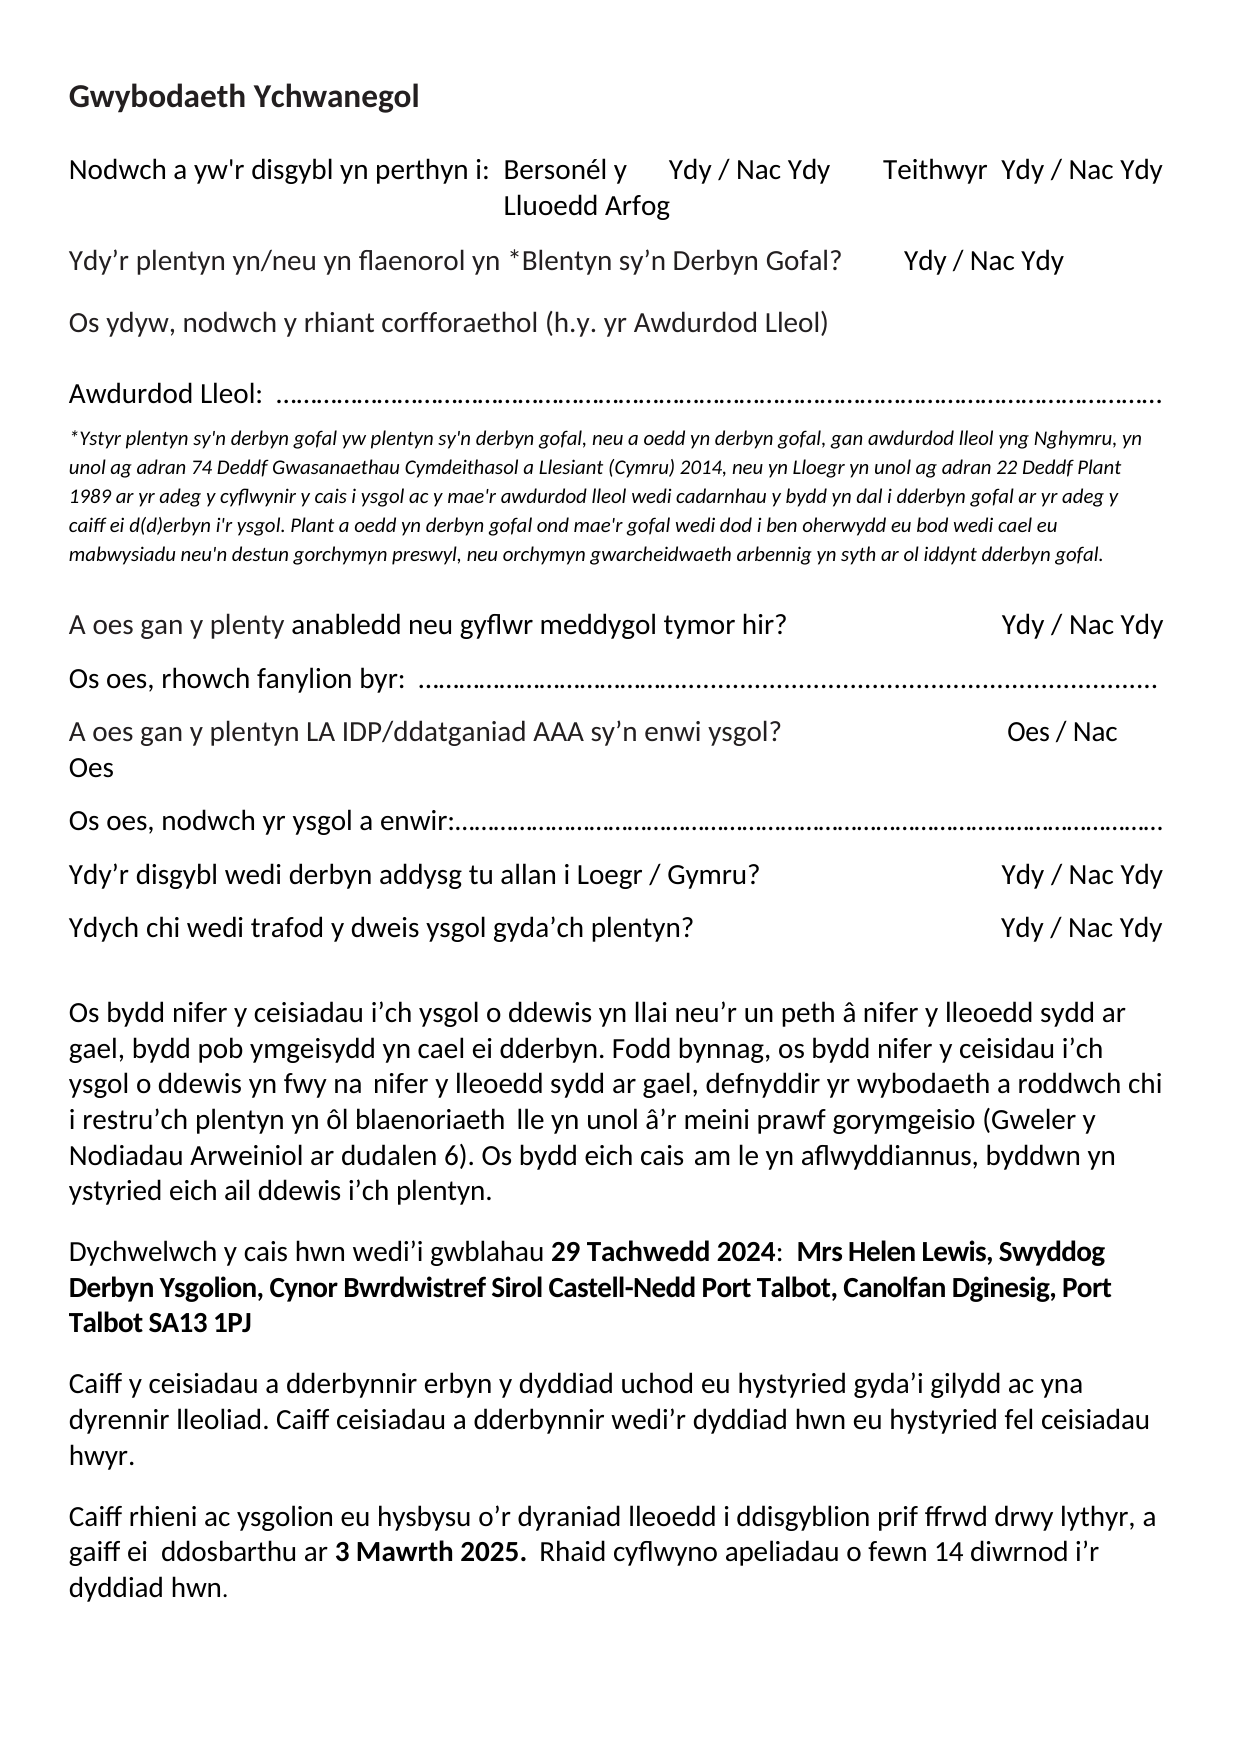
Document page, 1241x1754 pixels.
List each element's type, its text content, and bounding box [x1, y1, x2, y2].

text Ydych chi wedi trafod y dweis ysgol gyda’ch plentyn? Ydy / Nac Ydy [69, 909, 1177, 945]
text *Ystyr plentyn sy'n derbyn gofal yw plentyn sy'n derbyn gofal, neu a oedd yn derbyn gofal, gan awdurdod lleol yng Nghymru, yn unol ag adran 74 Deddf Gwasanaethau Cymdeithasol a Llesiant (Cymru) 2014, neu yn Lloegr yn unol ag adran 22 Deddf Plant 1989 ar yr adeg y cyflwynir y cais i ysgol ac y mae'r awdurdod lleol wedi cadarnhau y bydd yn dal i dderbyn gofal ar yr adeg y caiff ei d(d)erbyn i'r ysgol. Plant a oedd yn derbyn gofal ond mae'r gofal wedi dod i ben oherwydd eu bod wedi cael eu mabwysiadu neu'n destun gorchymyn preswyl, neu orchymyn gwarcheidwaeth arbennig yn syth ar ol iddynt dderbyn gofal. [69, 425, 1146, 567]
text Os bydd nifer y ceisiadau i’ch ysgol o ddewis yn llai neu’r un peth â nifer y lleoedd sydd ar gael, bydd pob ymgeisydd yn cael ei dderbyn. Fodd bynnag, os bydd nifer y ceisidau i’ch ysgol o ddewis yn fwy na nifer y lleoedd sydd ar gael, defnyddir yr wybodaeth a roddwch chi i restru’ch plentyn yn ôl blaenoriaeth lle yn unol â’r meini prawf gorymgeisio (Gweler y Nodiadau Arweiniol ar dudalen 6). Os bydd eich cais am le yn aflwyddiannus, byddwn yn ystyried eich ail ddewis i’ch plentyn. [69, 994, 1167, 1208]
subtitle Ydy’r plentyn yn/neu yn flaenorol yn *Blentyn sy’n Derbyn Gofal? Ydy / Nac Ydy [69, 242, 1100, 278]
text Ydy’r disgybl wedi derbyn addysg tu allan i Loegr / Gymru? Ydy / Nac Ydy [69, 856, 1167, 891]
text Awdurdod Lleol: …………………………………………………………………………………………………………………… [69, 375, 1167, 411]
text Caiff rhieni ac ysgolion eu hysbysu o’r dyraniad lleoedd i ddisgyblion prif ffrwd drwy lythyr, a gaiff ei ddosbarthu ar 3 Mawrth 2025. Rhaid cyflwyno apeliadau o fewn 14 diwrnod i’r dyddiad hwn. [69, 1498, 1167, 1605]
text Os oes, rhowch fanylion byr: …………………………………................................................................. [69, 660, 1167, 696]
text Lluoedd Arfog [444, 187, 1167, 223]
text A oes gan y plentyn LA IDP/ddatganiad AAA sy’n enwi ysgol? Oes / Nac Oes [69, 713, 1167, 784]
subtitle Gwybodaeth Ychwanegol [69, 75, 1167, 116]
text Nodwch a yw'r disgybl yn perthyn i: Bersonél y Ydy / Nac Ydy Teithwyr Ydy / Nac Ydy [69, 151, 1167, 187]
subtitle Os ydyw, nodwch y rhiant corfforaethol (h.y. yr Awdurdod Lleol) [69, 304, 1100, 340]
text Caiff y ceisiadau a dderbynnir erbyn y dyddiad uchod eu hystyried gyda’i gilydd ac yna dyrennir lleoliad. Caiff ceisiadau a dderbynnir wedi’r dyddiad hwn eu hystyried fel ceisiadau hwyr. [69, 1366, 1167, 1472]
text A oes gan y plenty anabledd neu gyflwr meddygol tymor hir? Ydy / Nac Ydy [69, 606, 1167, 642]
text Dychwelwch y cais hwn wedi’i gwblahau 29 Tachwedd 2024: Mrs Helen Lewis, Swyddog Derbyn Ysgolion, Cynor Bwrdwistref Sirol Castell-Nedd Port Talbot, Canolfan Dginesig, Port Talbot SA13 1PJ [69, 1233, 1167, 1340]
text Os oes, nodwch yr ysgol a enwir:………………………………………………………………………………………………… [69, 802, 1167, 838]
